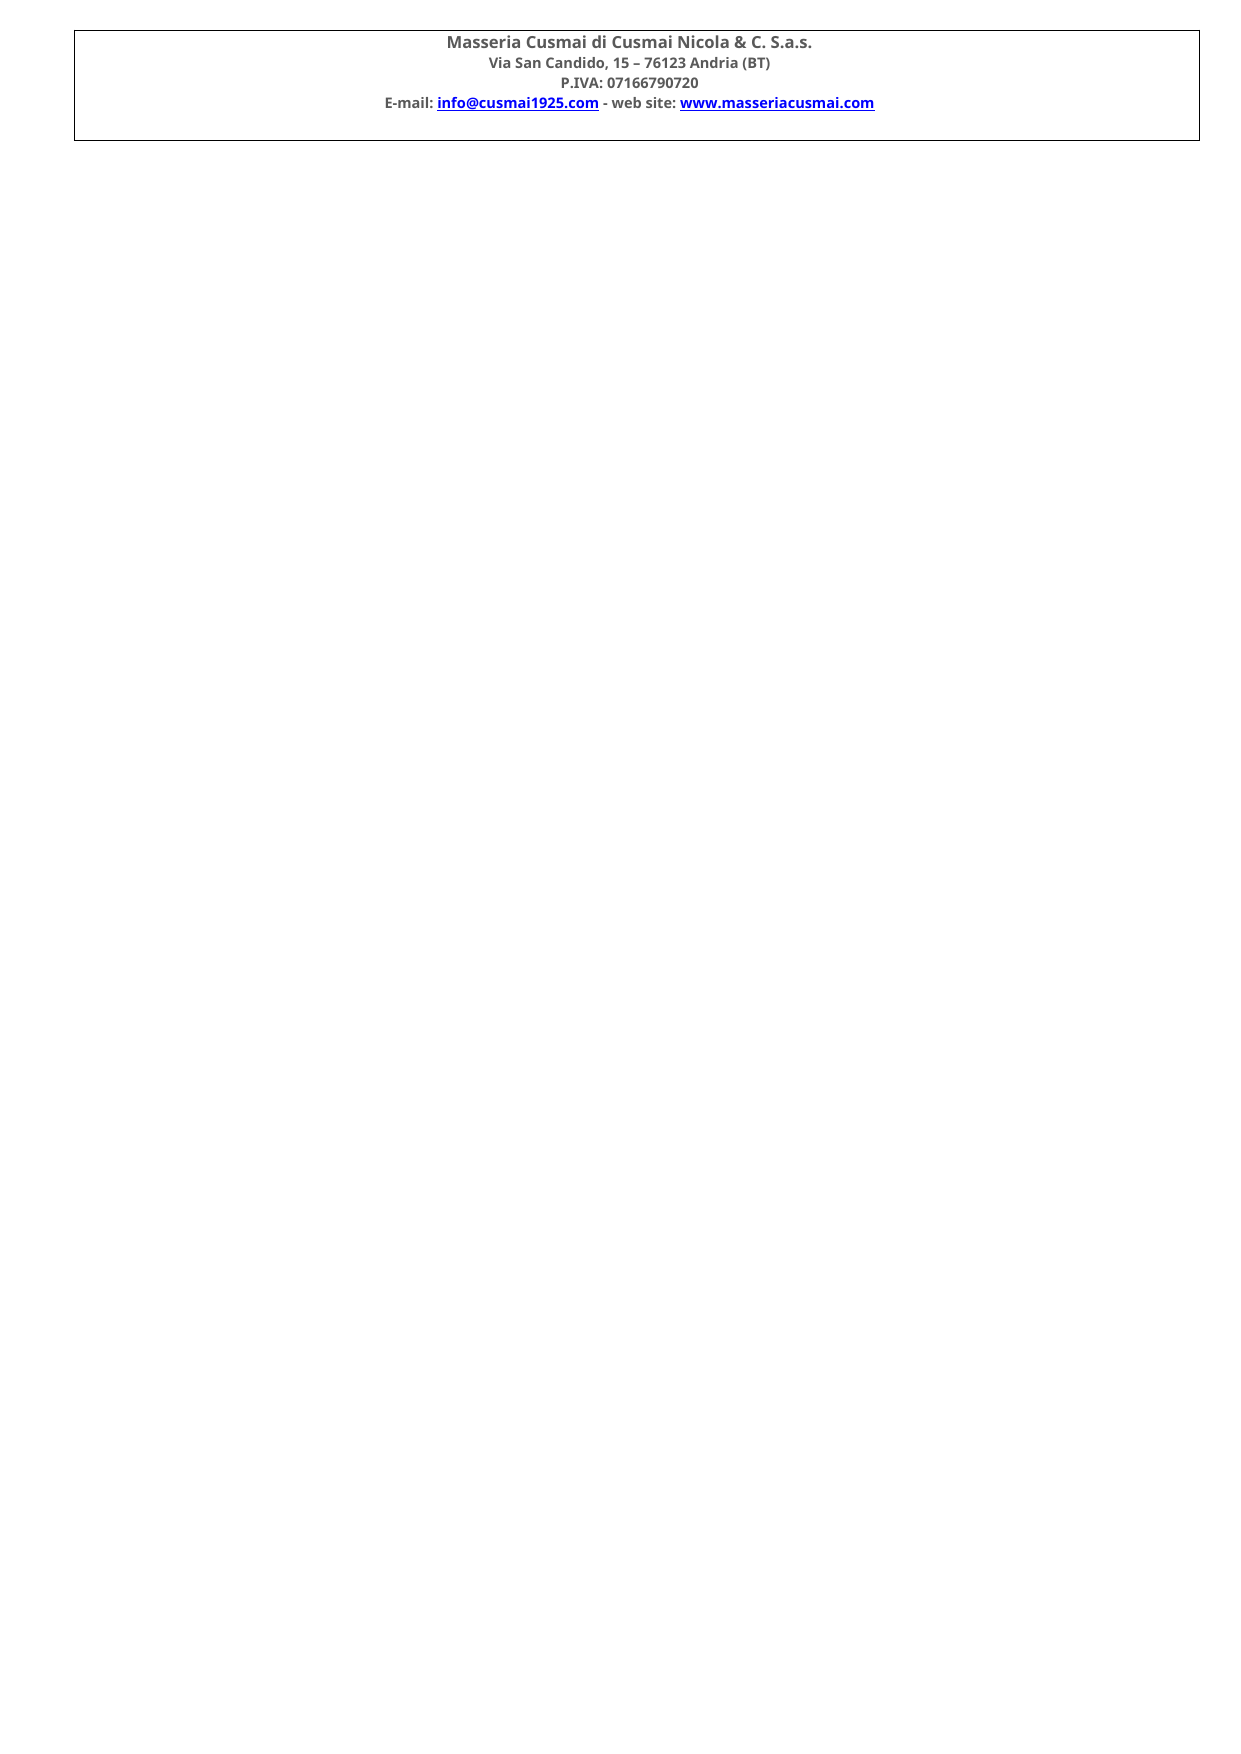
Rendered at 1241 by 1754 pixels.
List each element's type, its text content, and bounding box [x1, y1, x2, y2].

table_cell Masseria Cusmai di Cusmai Nicola & C. S.a.s. Via San Candido, 15 – 76123 Andria (BT) P.IVA: 07166790720 E-mail: info@cusmai1925.com - web site: www.masseriacusmai.com [75, 31, 1199, 140]
